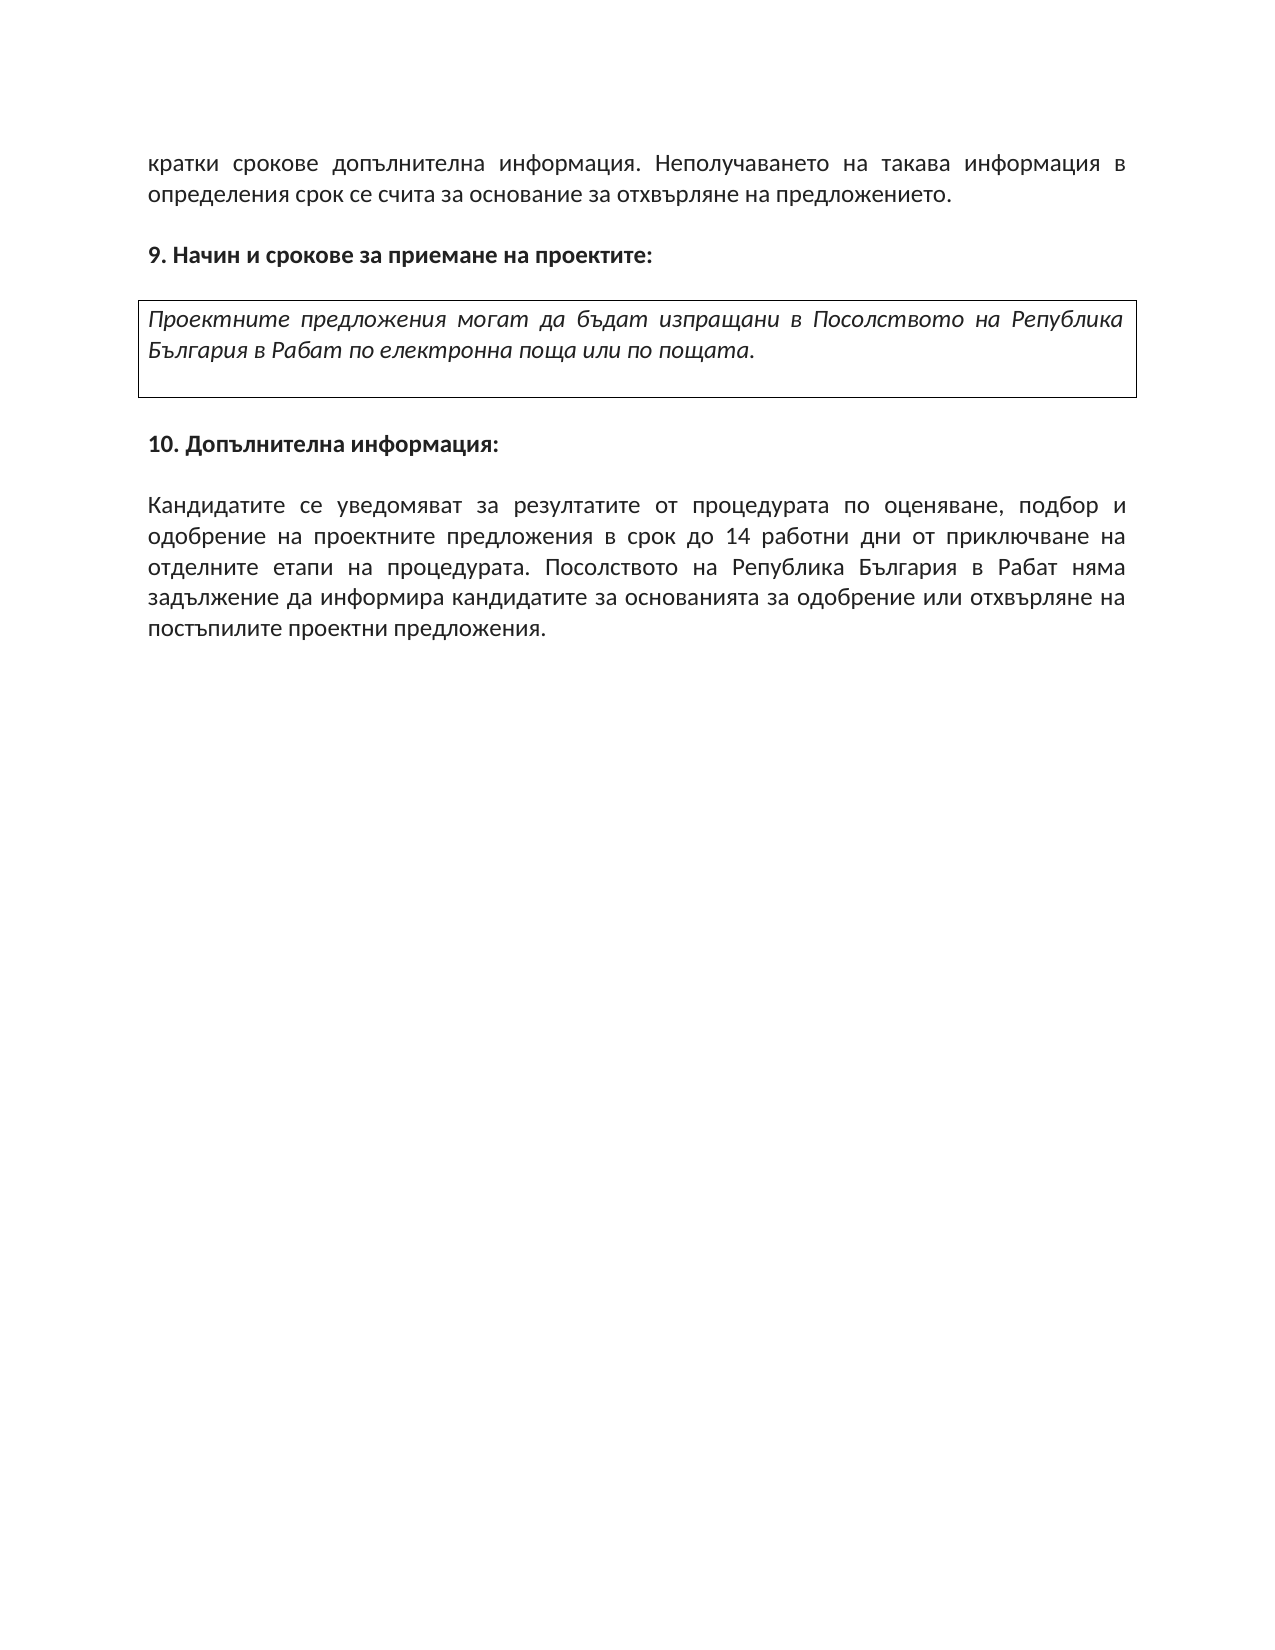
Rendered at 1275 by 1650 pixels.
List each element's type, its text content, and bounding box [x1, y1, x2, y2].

text Кандидатите се уведомяват за резултатите от процедурата по оценяване, подбор и одобрение на проектните предложения в срок до 14 работни дни от приключване на отделните етапи на процедурата. Посолството на Република България в Рабат няма задължение да информира кандидатите за основанията за одобрение или отхвърляне на постъпилите проектни предложения. [148, 489, 1127, 642]
text Проектните предложения могат да бъдат изпращани в Посолството на Република България в Рабат по електронна поща или по пощата. [139, 301, 1136, 361]
text 10. Допълнителна информация: [148, 428, 1127, 459]
text 9. Начин и срокове за приемане на проектите: [148, 239, 1127, 270]
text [148, 148, 1127, 209]
